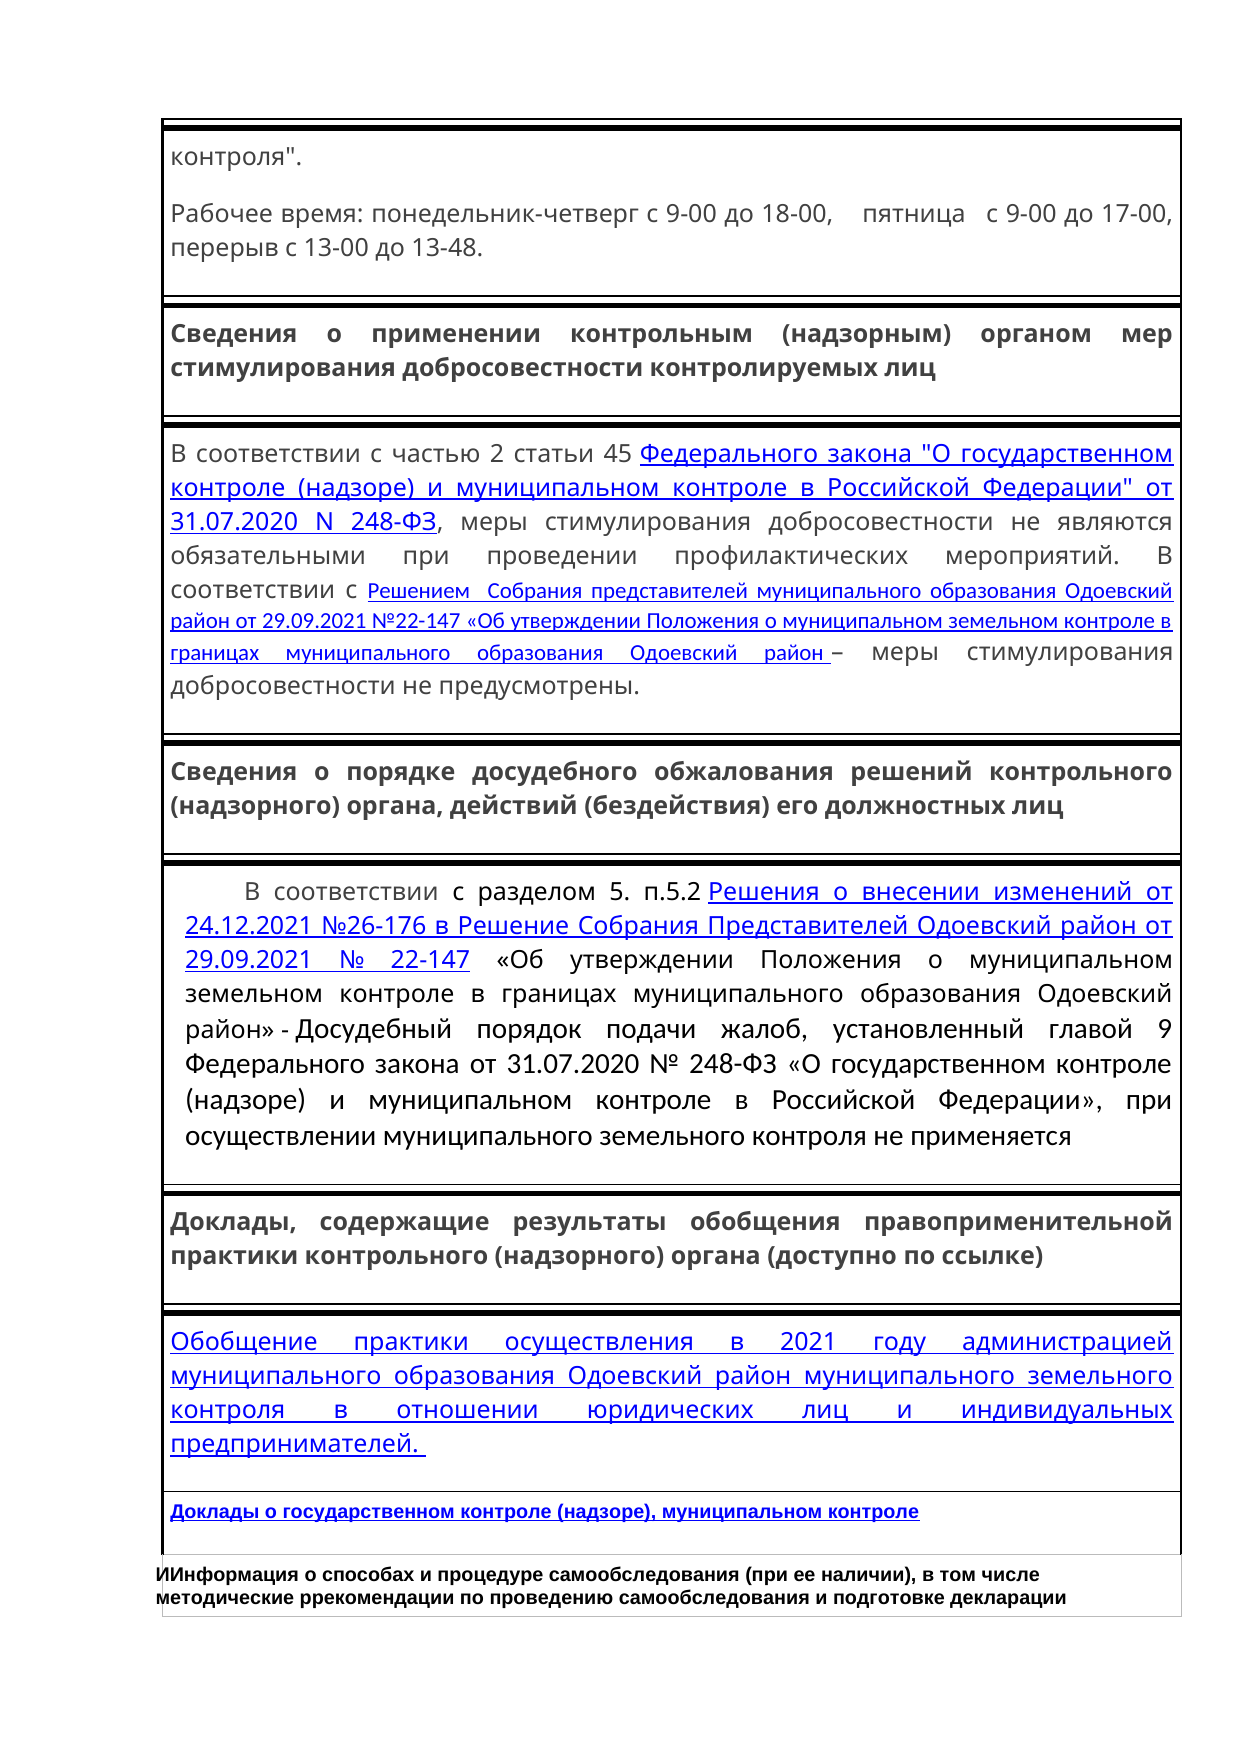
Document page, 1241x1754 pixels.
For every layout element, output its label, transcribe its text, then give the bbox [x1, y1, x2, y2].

table_cell Сведения о порядке досудебного обжалования решений контрольного (надзорного) органа, действий (бездействия) его должностных лиц [164, 746, 1180, 853]
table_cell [164, 131, 1180, 295]
table_cell Доклады, содержащие результаты обобщения правоприменительной практики контрольного (надзорного) органа (доступно по ссылке) [164, 1196, 1180, 1303]
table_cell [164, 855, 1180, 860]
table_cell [163, 1555, 1181, 1616]
table_cell Обобщение практики осуществления в 2021 году администрацией муниципального образования Одоевский район муниципального земельного контроля в отношении юридических лиц и индивидуальных предпринимателей. [164, 1316, 1180, 1491]
table_cell Доклады о государственном контроле (надзоре), муниципальном контроле [164, 1492, 1180, 1554]
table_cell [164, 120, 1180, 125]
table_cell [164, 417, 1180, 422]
table_cell В соответствии с разделом 5. п.5.2 Решения о внесении изменений от 24.12.2021 №26-176 в Решение Собрания Представителей Одоевский район от 29.09.2021 № 22-147 «Об утверждении Положения о муниципальном земельном контроле в границах муниципального образования Одоевский район» - Досудебный порядок подачи жалоб, установленный главой 9 Федерального закона от 31.07.2020 № 248-ФЗ «О государственном контроле (надзоре) и муниципальном контроле в Российской Федерации», при осуществлении муниципального земельного контроля не применяется [164, 866, 1180, 1183]
table_cell Сведения о применении контрольным (надзорным) органом мер стимулирования добросовестности контролируемых лиц [164, 308, 1180, 415]
table_cell В соответствии с частью 2 статьи 45 Федерального закона "О государственном контроле (надзоре) и муниципальном контроле в Российской Федерации" от 31.07.2020 N 248-ФЗ, меры стимулирования добросовестности не являются обязательными при проведении профилактических мероприятий. В соответствии с Решением Собрания представителей муниципального образования Одоевский район от 29.09.2021 №22-147 «Об утверждении Положения о муниципальном земельном контроле в границах муниципального образования Одоевский район – меры стимулирования добросовестности не предусмотрены. [164, 428, 1180, 733]
